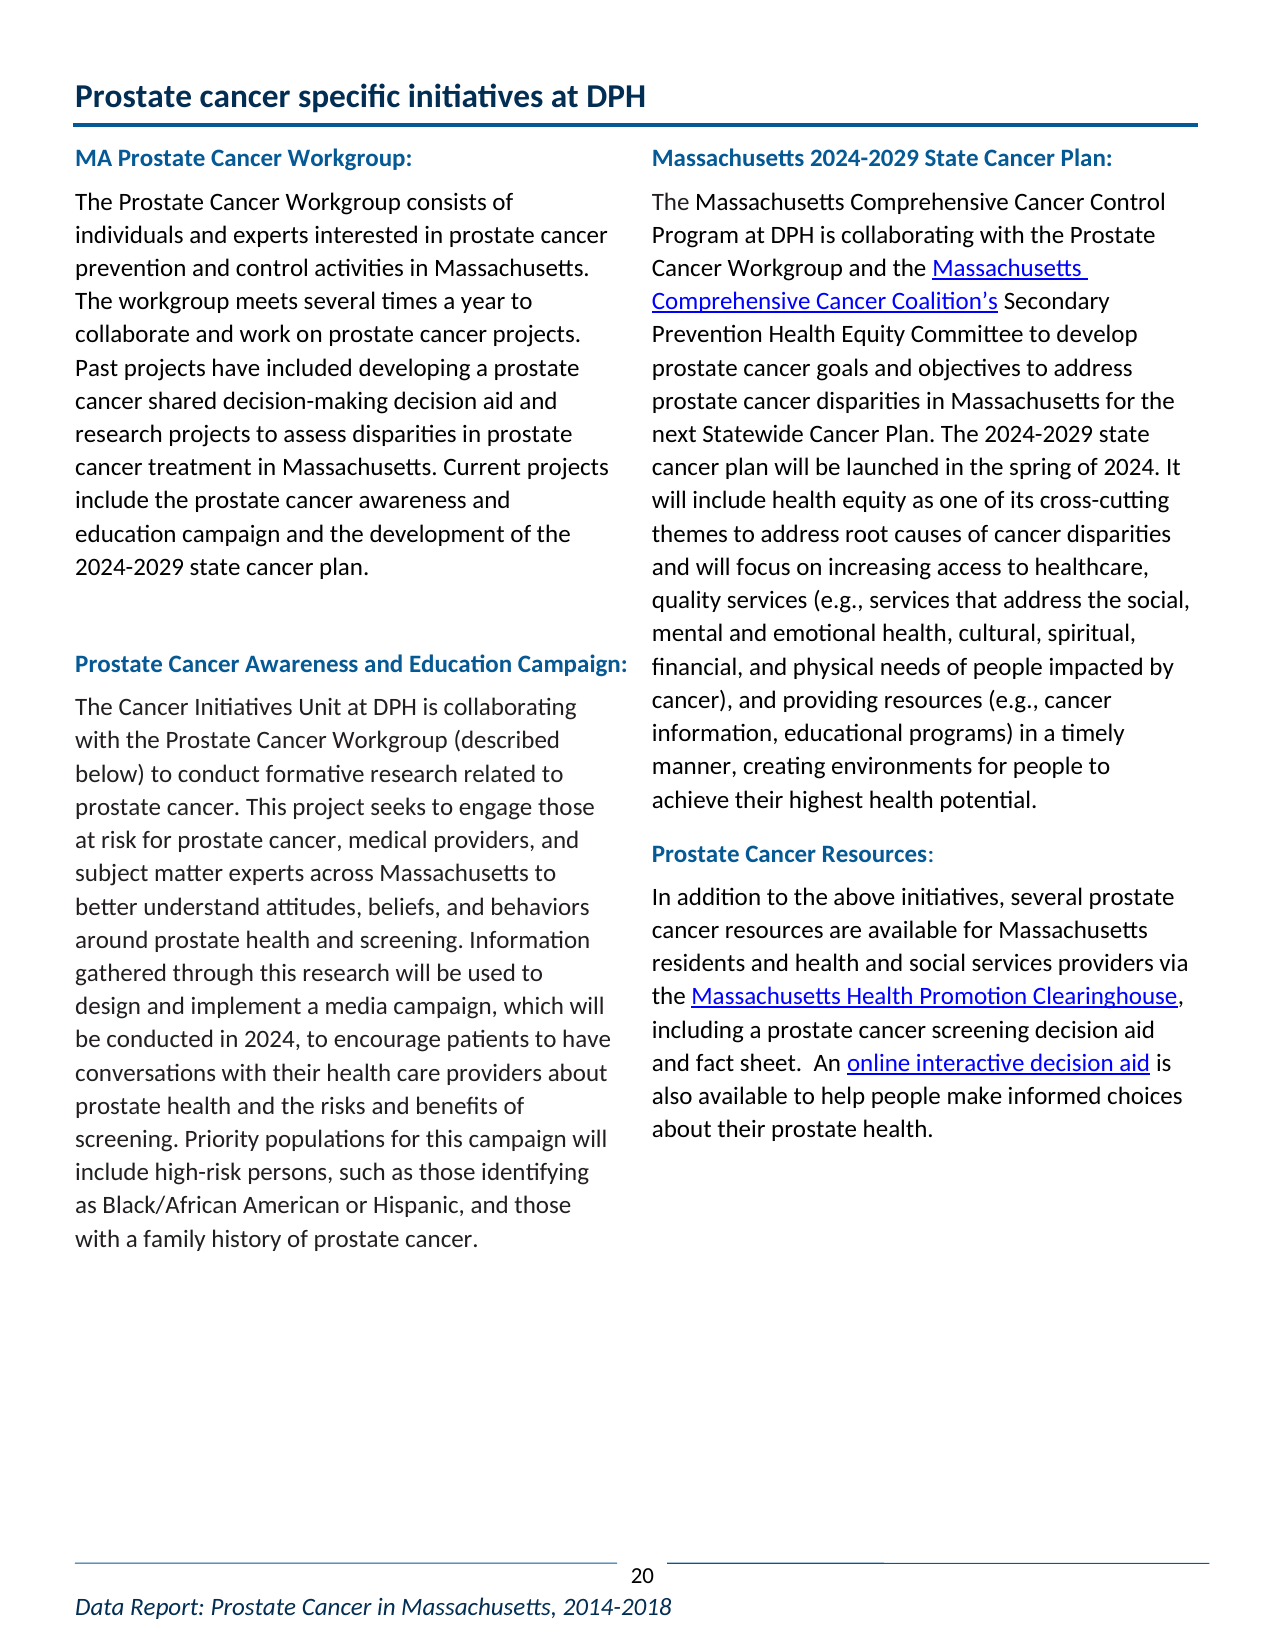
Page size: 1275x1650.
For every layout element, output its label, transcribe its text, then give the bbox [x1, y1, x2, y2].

subtitle MA Prostate Cancer Workgroup: [75, 143, 633, 173]
subtitle Prostate Cancer Awareness and Education Campaign: [75, 648, 633, 679]
text The Massachusetts Comprehensive Cancer Control Program at DPH is collaborating with the Prostate Cancer Workgroup and the Massachusetts Comprehensive Cancer Coalition’s Secondary Prevention Health Equity Committee to develop prostate cancer goals and objectives to address prostate cancer disparities in Massachusetts for the next Statewide Cancer Plan. The 2024-2029 state cancer plan will be launched in the spring of 2024. It will include health equity as one of its cross-cutting themes to address root causes of cancer disparities and will focus on increasing access to healthcare, quality services (e.g., services that address the social, mental and emotional health, cultural, spiritual, financial, and physical needs of people impacted by cancer), and providing resources (e.g., cancer information, educational programs) in a timely manner, creating environments for people to achieve their highest health potential. [652, 186, 1191, 814]
subtitle Prostate Cancer Resources: [652, 838, 1209, 868]
text The Cancer Initiatives Unit at DPH is collaborating with the Prostate Cancer Workgroup (described below) to conduct formative research related to prostate cancer. This project seeks to engage those at risk for prostate cancer, medical providers, and subject matter experts across Massachusetts to better understand attitudes, beliefs, and behaviors around prostate health and screening. Information gathered through this research will be used to design and implement a media campaign, which will be conducted in 2024, to encourage patients to have conversations with their health care providers about prostate health and the risks and benefits of screening. Priority populations for this campaign will include high-risk persons, such as those identifying as Black/African American or Hispanic, and those with a family history of prostate cancer. [75, 691, 615, 1253]
text In addition to the above initiatives, several prostate cancer resources are available for Massachusetts residents and health and social services providers via the Massachusetts Health Promotion Clearinghouse, including a prostate cancer screening decision aid and fact sheet. An online interactive decision aid is also available to help people make informed choices about their prostate health. [652, 881, 1191, 1144]
text The Prostate Cancer Workgroup consists of individuals and experts interested in prostate cancer prevention and control activities in Massachusetts. The workgroup meets several times a year to collaborate and work on prostate cancer projects. Past projects have included developing a prostate cancer shared decision-making decision aid and research projects to assess disparities in prostate cancer treatment in Massachusetts. Current projects include the prostate cancer awareness and education campaign and the development of the 2024-2029 state cancer plan. [75, 186, 615, 582]
subtitle Massachusetts 2024-2029 State Cancer Plan: [652, 143, 1209, 173]
text Prostate cancer specific initiatives at DPH [75, 75, 1209, 116]
